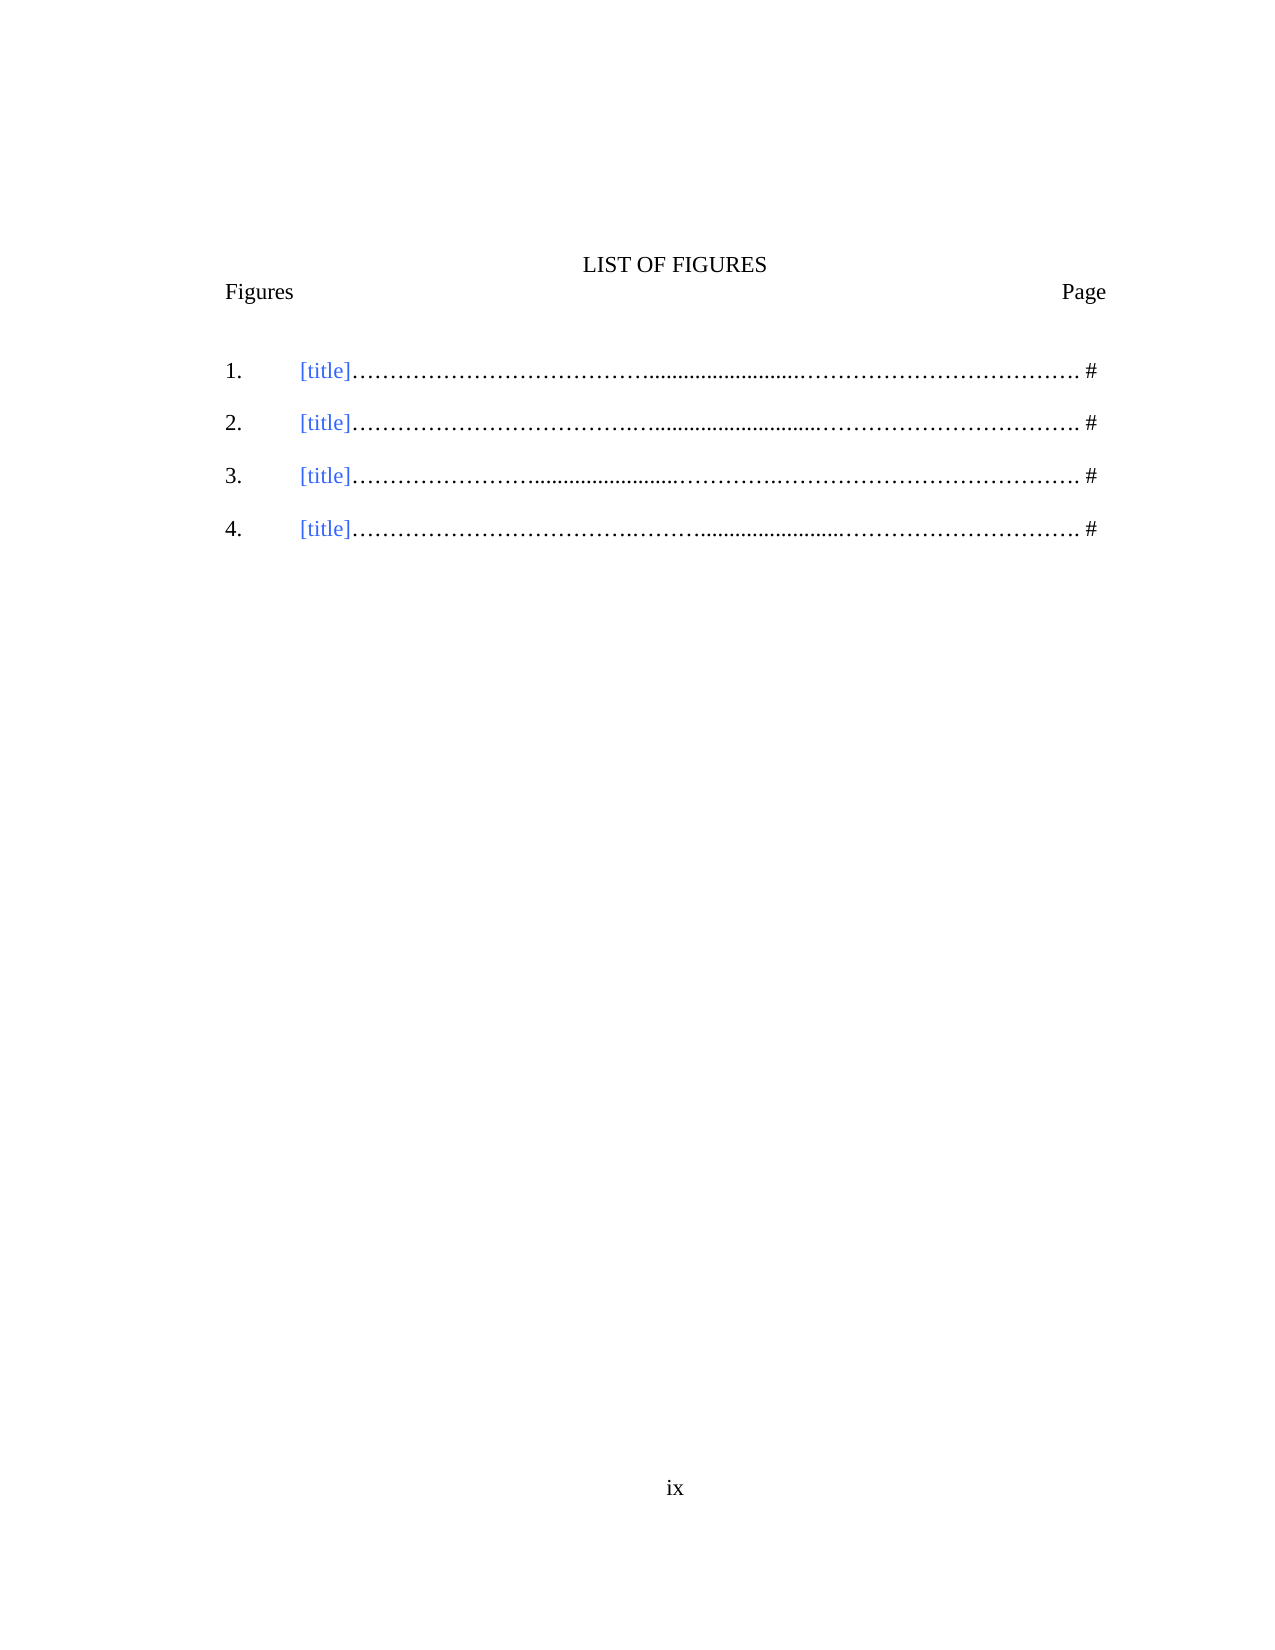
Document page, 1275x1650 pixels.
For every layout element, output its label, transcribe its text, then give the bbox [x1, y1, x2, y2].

list [title]……………………………….……… …………………………. # [225, 515, 1125, 541]
list [title]……………………………….… ……………………………. # [225, 409, 1125, 436]
subtitle LIST OF FIGURES [225, 251, 1125, 278]
list [title]…………………… ………….…………………………………. # [225, 462, 1125, 488]
list [title]………………………………… .………………………………. # [225, 357, 1125, 383]
text Figures Page [225, 278, 1125, 304]
